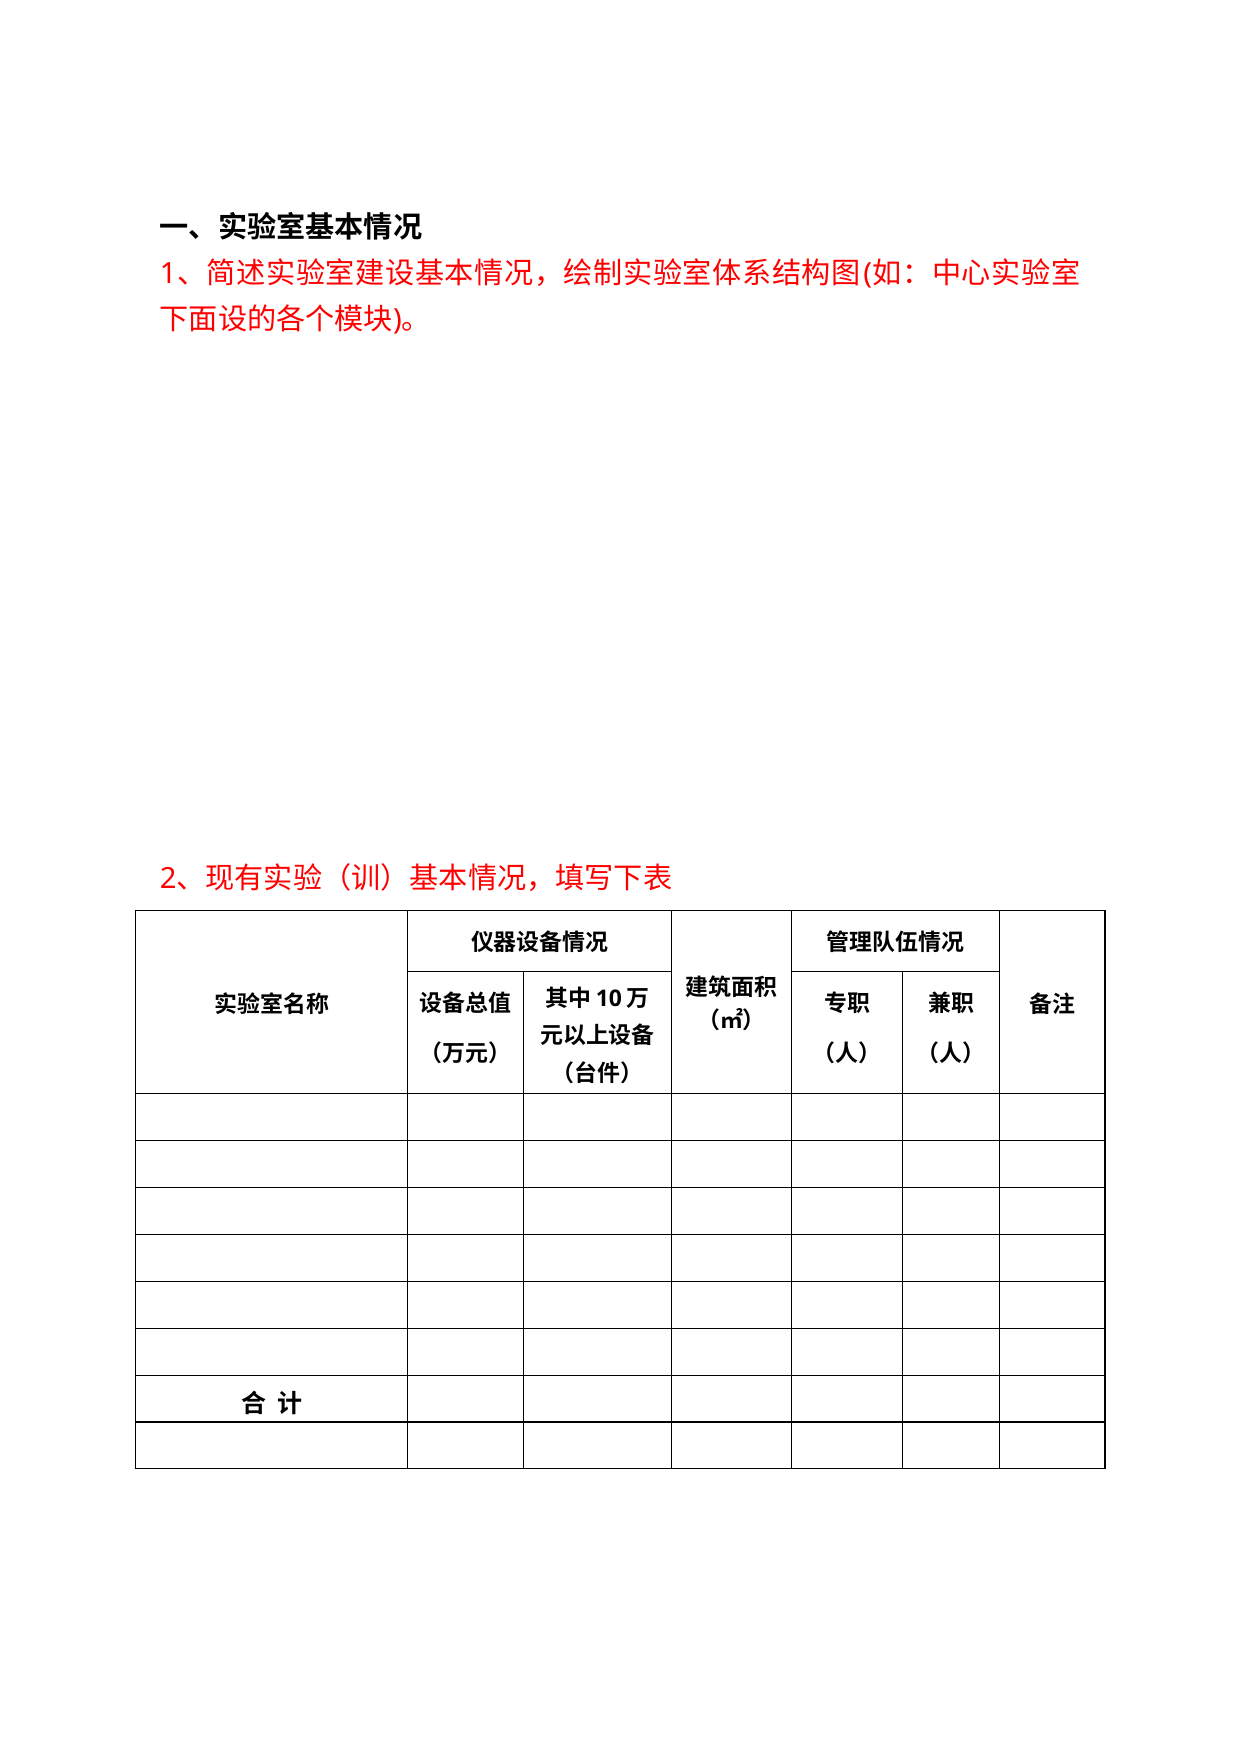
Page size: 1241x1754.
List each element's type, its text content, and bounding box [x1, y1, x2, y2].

table_cell 兼职（人） [903, 972, 999, 1093]
text 一、实验室基本情况 [159, 201, 1081, 247]
table_cell [792, 1329, 902, 1374]
table_cell [1000, 1141, 1104, 1187]
table_cell [903, 1329, 999, 1374]
table_cell [672, 1094, 791, 1140]
table_cell [524, 1329, 671, 1374]
table_cell [792, 1141, 902, 1187]
table_cell [136, 1188, 407, 1234]
table_cell 合 计 [136, 1376, 407, 1421]
table_cell [408, 1329, 523, 1374]
table_cell [524, 1235, 671, 1281]
table_header 管理队伍情况 [792, 911, 999, 971]
table_cell [903, 1282, 999, 1328]
table_cell 专职（人） [792, 972, 902, 1093]
table_cell [1000, 1423, 1104, 1468]
table_cell [903, 1423, 999, 1468]
text 2、现有实验（训）基本情况，填写下表 [159, 855, 1081, 897]
table_cell [903, 1188, 999, 1234]
table_cell [1000, 1282, 1104, 1328]
table_cell [524, 1376, 671, 1421]
table_cell [903, 1141, 999, 1187]
table_cell [408, 1376, 523, 1421]
table_cell [408, 1188, 523, 1234]
table_cell [903, 1094, 999, 1140]
table_cell [672, 1376, 791, 1421]
table_cell [1000, 1094, 1104, 1140]
table_cell [672, 1282, 791, 1328]
table_cell [136, 1282, 407, 1328]
table_cell [1000, 1329, 1104, 1374]
table_cell [408, 1235, 523, 1281]
table_cell [903, 1235, 999, 1281]
table_cell [524, 1423, 671, 1468]
table_cell [136, 1235, 407, 1281]
table_cell [136, 1423, 407, 1468]
table_cell [408, 1141, 523, 1187]
table_cell [1000, 1235, 1104, 1281]
table_cell [792, 1094, 902, 1140]
table_cell [524, 1094, 671, 1140]
table_cell [903, 1376, 999, 1421]
text 1、简述实验室建设基本情况，绘制实验室体系结构图(如：中心实验室下面设的各个模块)。 [159, 247, 1081, 338]
table_cell [136, 1329, 407, 1374]
table_cell [408, 1282, 523, 1328]
table_cell 其中10万元以上设备（台件） [524, 972, 671, 1093]
table_header 备注 [1000, 911, 1104, 1093]
table_cell [1000, 1188, 1104, 1234]
table_cell [524, 1188, 671, 1234]
table_cell [672, 1329, 791, 1374]
table_header 建筑面积（㎡） [672, 911, 791, 1093]
table_cell [792, 1376, 902, 1421]
table_cell [1000, 1376, 1104, 1421]
table_cell [524, 1141, 671, 1187]
table_cell [792, 1235, 902, 1281]
table_header 仪器设备情况 [408, 911, 671, 971]
table_cell [408, 1094, 523, 1140]
table_cell [792, 1282, 902, 1328]
table_cell [408, 1423, 523, 1468]
table_cell [672, 1235, 791, 1281]
table_cell [136, 1094, 407, 1140]
table_cell [136, 1141, 407, 1187]
table_cell [792, 1188, 902, 1234]
table_cell 设备总值（万元） [408, 972, 523, 1093]
table_cell [672, 1188, 791, 1234]
table_cell [672, 1423, 791, 1468]
table_header 实验室名称 [136, 911, 407, 1093]
table_cell [524, 1282, 671, 1328]
table_cell [792, 1423, 902, 1468]
table_cell [672, 1141, 791, 1187]
